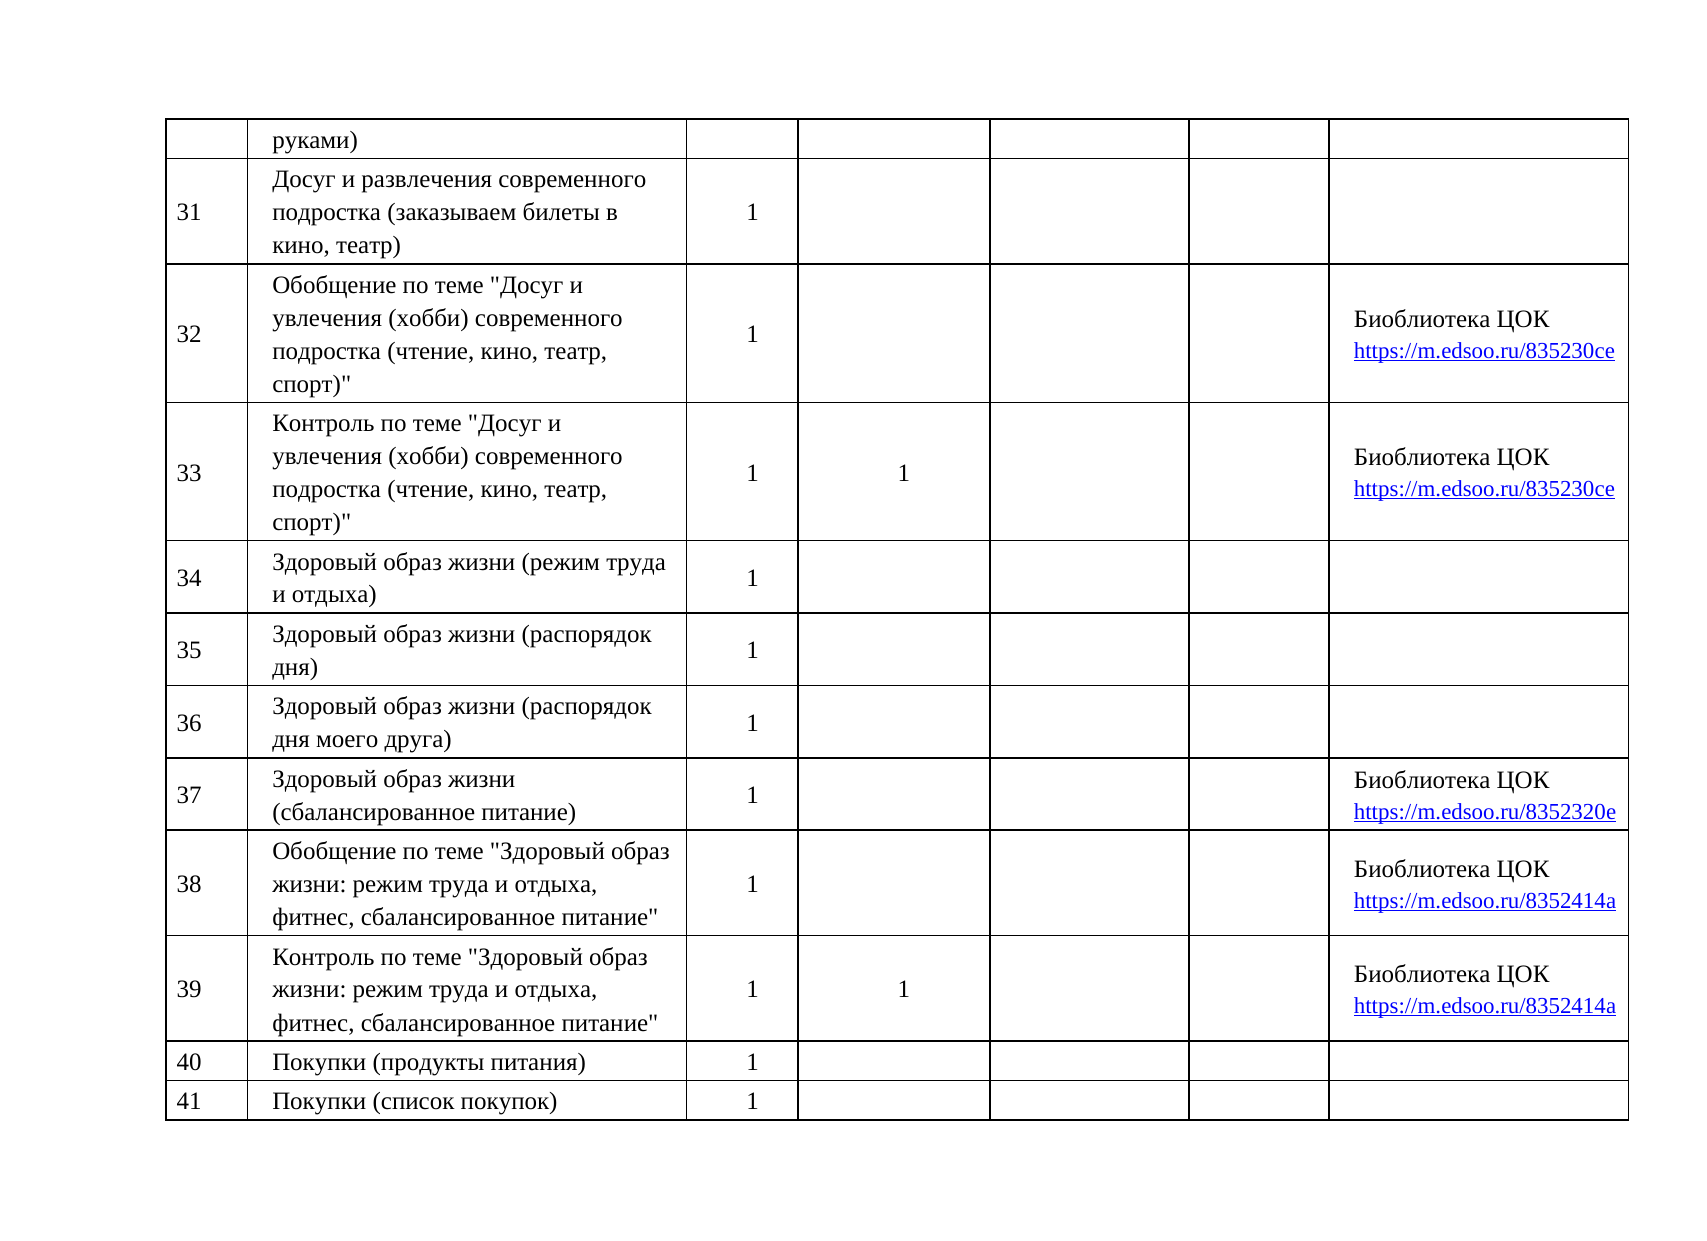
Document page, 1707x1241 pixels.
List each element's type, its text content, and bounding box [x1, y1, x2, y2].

table_cell [991, 831, 1188, 935]
table_cell [991, 1042, 1188, 1079]
table_cell [1190, 759, 1328, 829]
table_cell 1 [687, 120, 797, 157]
table_cell Досуг и развлечения современного подростка (заказываем билеты в кино, театр) [248, 159, 686, 263]
table_cell Здоровый образ жизни (распорядок дня моего друга) [248, 686, 686, 757]
table_cell 1 [687, 614, 797, 684]
table_cell 1 [687, 403, 797, 540]
table_cell 32 [167, 265, 247, 401]
table_cell 31 [167, 159, 247, 263]
table_cell [1190, 403, 1328, 540]
table_cell [799, 686, 989, 757]
table_cell [799, 1042, 989, 1079]
table_cell [991, 265, 1188, 401]
table_cell [991, 159, 1188, 263]
table_cell 40 [167, 1042, 247, 1079]
table_cell 35 [167, 614, 247, 684]
table_cell [1190, 1042, 1328, 1079]
table_cell [991, 759, 1188, 829]
table_cell [799, 541, 989, 612]
table_cell [991, 614, 1188, 684]
table_cell [1330, 1042, 1628, 1079]
table_cell 41 [167, 1081, 247, 1119]
table_cell [991, 936, 1188, 1040]
table_cell Покупки (список покупок) [248, 1081, 686, 1119]
table_cell [799, 120, 989, 157]
table_cell Контроль по теме "Досуг и увлечения (хобби) современного подростка (чтение, кино, театр, спорт)" [248, 403, 686, 540]
table_cell Биоблиотека ЦОК https://m.edsoo.ru/835230ce [1330, 403, 1628, 540]
table_cell [1330, 614, 1628, 684]
table_cell 1 [687, 759, 797, 829]
table_cell Здоровый образ жизни (режим труда и отдыха) [248, 541, 686, 612]
table_cell 1 [687, 159, 797, 263]
table_cell Биоблиотека ЦОК https://m.edsoo.ru/8352414a [1330, 936, 1628, 1040]
table_cell [799, 614, 989, 684]
table_cell 39 [167, 936, 247, 1040]
table_cell [991, 403, 1188, 540]
table_cell [799, 159, 989, 263]
table_cell 1 [799, 403, 989, 540]
table_cell Контроль по теме "Здоровый образ жизни: режим труда и отдыха, фитнес, сбалансированное питание" [248, 936, 686, 1040]
table_cell [1330, 159, 1628, 263]
table_cell [1330, 541, 1628, 612]
table_cell [991, 120, 1188, 157]
table_cell [991, 541, 1188, 612]
table_cell [1330, 120, 1628, 157]
table_cell Обобщение по теме "Здоровый образ жизни: режим труда и отдыха, фитнес, сбалансированное питание" [248, 831, 686, 935]
table_cell Биоблиотека ЦОК https://m.edsoo.ru/8352414a [1330, 831, 1628, 935]
table_cell [1190, 265, 1328, 401]
table_cell Биоблиотека ЦОК https://m.edsoo.ru/8352320e [1330, 759, 1628, 829]
table_cell Покупки (продукты питания) [248, 1042, 686, 1079]
table_cell [1190, 159, 1328, 263]
table_cell [799, 1081, 989, 1119]
table_cell Здоровый образ жизни (сбалансированное питание) [248, 759, 686, 829]
table_cell [991, 686, 1188, 757]
table_cell [799, 265, 989, 401]
table_cell 1 [687, 541, 797, 612]
table_cell 33 [167, 403, 247, 540]
table_cell [1190, 686, 1328, 757]
table_cell [1190, 1081, 1328, 1119]
table_cell 36 [167, 686, 247, 757]
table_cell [248, 120, 686, 157]
table_cell 1 [687, 1042, 797, 1079]
table_cell 1 [687, 831, 797, 935]
table_cell Здоровый образ жизни (распорядок дня) [248, 614, 686, 684]
table_cell 1 [687, 1081, 797, 1119]
table_cell 38 [167, 831, 247, 935]
table_cell [799, 759, 989, 829]
table_cell 1 [687, 686, 797, 757]
table_cell [1190, 541, 1328, 612]
table_cell [1190, 614, 1328, 684]
table_cell Обобщение по теме "Досуг и увлечения (хобби) современного подростка (чтение, кино, театр, спорт)" [248, 265, 686, 401]
table_cell [1190, 831, 1328, 935]
table_cell 1 [687, 936, 797, 1040]
table_cell [799, 831, 989, 935]
table_cell 1 [687, 265, 797, 401]
table_cell [1190, 120, 1328, 157]
table_cell [991, 1081, 1188, 1119]
table_cell [1330, 1081, 1628, 1119]
table_cell 30 [167, 120, 247, 157]
table_cell 34 [167, 541, 247, 612]
table_cell [1330, 686, 1628, 757]
table_cell Биоблиотека ЦОК https://m.edsoo.ru/835230ce [1330, 265, 1628, 401]
table_cell 37 [167, 759, 247, 829]
table_cell [1190, 936, 1328, 1040]
table_cell 1 [799, 936, 989, 1040]
